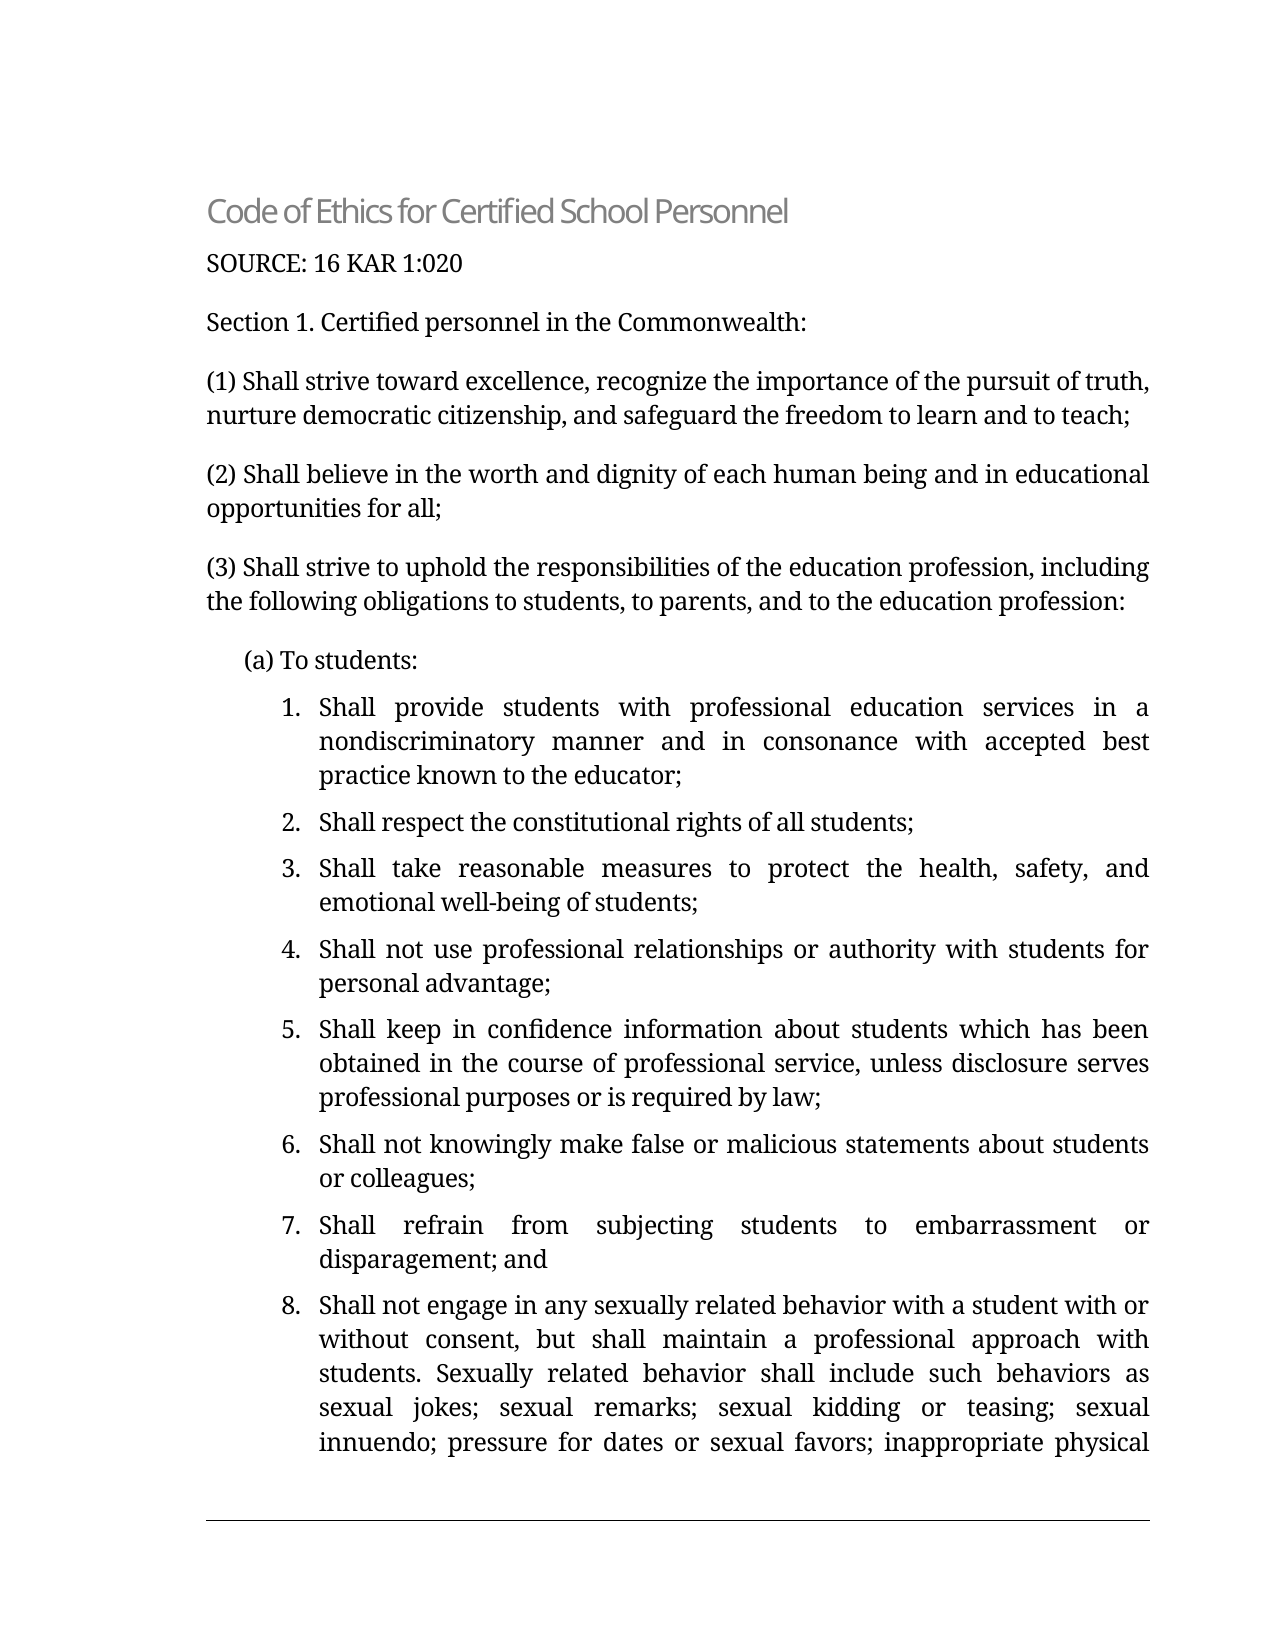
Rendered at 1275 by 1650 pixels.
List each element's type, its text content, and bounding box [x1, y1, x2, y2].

text (1) Shall strive toward excellence, recognize the importance of the pursuit of truth, nurture democratic citizenship, and safeguard the freedom to learn and to teach; [206, 363, 1150, 432]
subtitle Code of Ethics for Certified School Personnel [206, 187, 1150, 233]
text SOURCE: 16 KAR 1:020 [206, 245, 1150, 279]
text (a) To students: [244, 643, 1150, 677]
text Section 1. Certified personnel in the Commonwealth: [206, 304, 1150, 338]
list Shall respect the constitutional rights of all students; [281, 804, 1150, 838]
text (2) Shall believe in the worth and dignity of each human being and in educational opportunities for all; [206, 457, 1150, 525]
text (3) Shall strive to uphold the responsibilities of the education profession, including the following obligations to students, to parents, and to the education profession: [206, 550, 1150, 618]
list Shall take reasonable measures to protect the health, safety, and emotional well-being of students; [281, 851, 1150, 919]
list Shall not use professional relationships or authority with students for personal advantage; [281, 931, 1150, 999]
list Shall keep in confidence information about students which has been obtained in the course of professional service, unless disclosure serves professional purposes or is required by law; [281, 1012, 1150, 1114]
list Shall refrain from subjecting students to embarrassment or disparagement; and [281, 1207, 1150, 1275]
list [281, 1288, 1150, 1458]
list Shall provide students with professional education services in a nondiscriminatory manner and in consonance with accepted best practice known to the educator; [281, 689, 1150, 792]
list Shall not knowingly make false or malicious statements about students or colleagues; [281, 1127, 1150, 1195]
